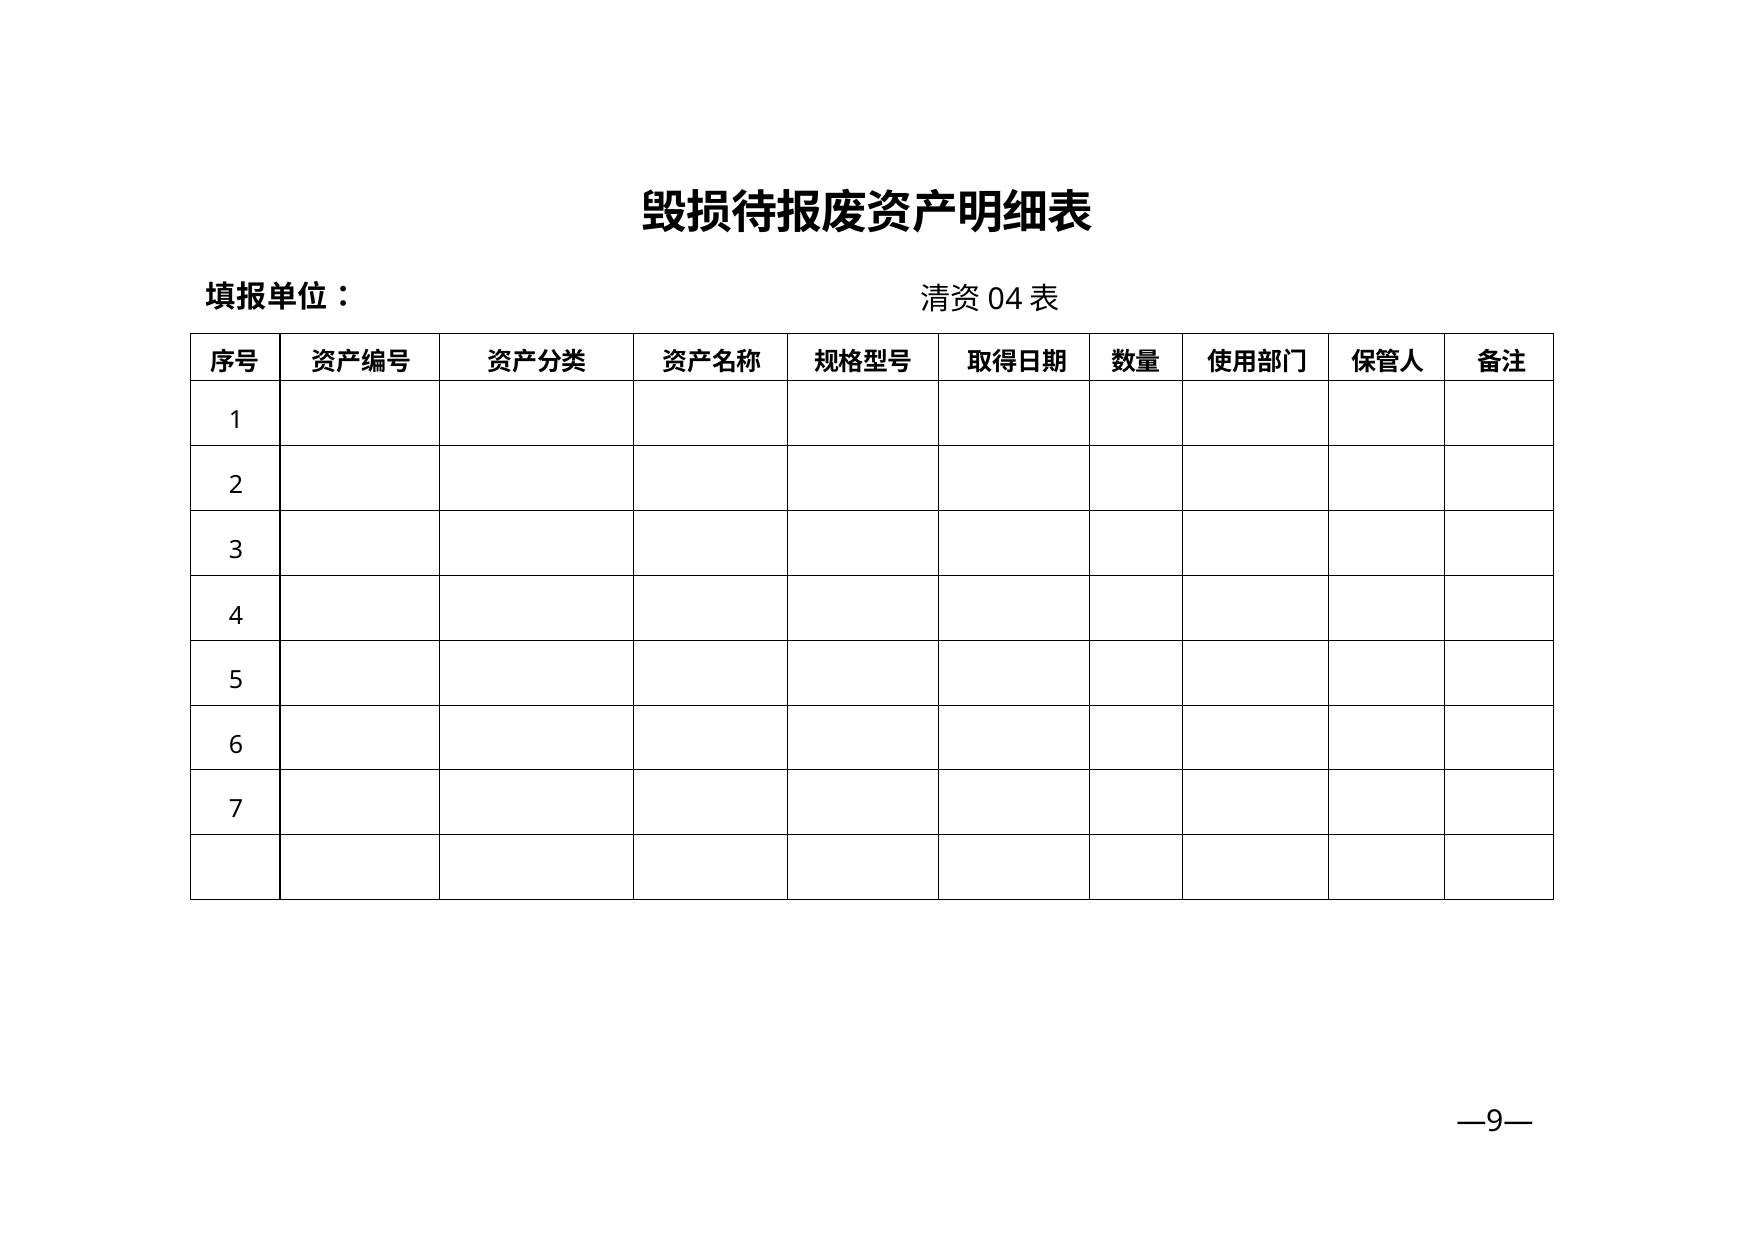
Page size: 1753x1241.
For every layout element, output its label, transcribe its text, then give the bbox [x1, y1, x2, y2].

table_cell [1090, 770, 1182, 833]
table_cell [788, 770, 938, 833]
table_cell [788, 576, 938, 640]
table_cell [1329, 770, 1444, 833]
table_cell [939, 446, 1089, 510]
table_header 序号 [191, 334, 279, 380]
table_cell [1183, 706, 1328, 769]
table_cell [1183, 511, 1328, 575]
table_cell [281, 576, 439, 640]
table_cell [634, 381, 787, 445]
table_cell [788, 641, 938, 704]
table_cell [1329, 511, 1444, 575]
table_cell 3 [191, 511, 279, 575]
table_cell [634, 835, 787, 898]
table_cell [939, 576, 1089, 640]
table_cell [281, 641, 439, 704]
table_cell [440, 511, 633, 575]
table_cell [281, 770, 439, 833]
table_cell [1183, 576, 1328, 640]
table_cell [1183, 446, 1328, 510]
table_header 资产编号 [281, 334, 439, 380]
table_cell [939, 706, 1089, 769]
table_cell [1445, 446, 1553, 510]
table_cell [788, 511, 938, 575]
table_cell [1090, 576, 1182, 640]
table_cell 1 [191, 381, 279, 445]
table_cell [634, 641, 787, 704]
table_header 使用部门 [1183, 334, 1328, 380]
table_cell [281, 511, 439, 575]
table_cell 7 [191, 770, 279, 833]
table_cell [191, 835, 279, 898]
table_cell [1090, 706, 1182, 769]
table_cell [634, 446, 787, 510]
table_cell [440, 706, 633, 769]
table_cell [1329, 641, 1444, 704]
table_header 资产分类 [440, 334, 633, 380]
table_cell [1445, 381, 1553, 445]
table_cell [634, 770, 787, 833]
table_cell [1090, 641, 1182, 704]
table_cell [634, 576, 787, 640]
table_cell [939, 381, 1089, 445]
table_header 数量 [1090, 334, 1182, 380]
table_cell [1445, 770, 1553, 833]
table_cell [1090, 381, 1182, 445]
table_cell [281, 835, 439, 898]
table_cell [440, 446, 633, 510]
table_cell [1183, 770, 1328, 833]
table_cell [788, 381, 938, 445]
table_cell [1329, 381, 1444, 445]
table_cell [939, 641, 1089, 704]
table_cell [1090, 835, 1182, 898]
table_cell [939, 835, 1089, 898]
table_header 保管人 [1329, 334, 1444, 380]
table_cell [440, 576, 633, 640]
table_cell [1445, 511, 1553, 575]
table_cell [788, 446, 938, 510]
table_header 资产名称 [634, 334, 787, 380]
table_cell [634, 511, 787, 575]
table_cell [1445, 706, 1553, 769]
table_cell [1183, 381, 1328, 445]
table_cell [1445, 576, 1553, 640]
table_header 备注 [1445, 334, 1553, 380]
table_cell [440, 835, 633, 898]
table_cell [1183, 835, 1328, 898]
text 填报单位： 清资04表 [206, 277, 1555, 316]
table_cell [1329, 446, 1444, 510]
table_cell [1329, 835, 1444, 898]
table_cell [281, 446, 439, 510]
table_cell 4 [191, 576, 279, 640]
table_cell [440, 770, 633, 833]
table_cell [788, 835, 938, 898]
table_cell [788, 706, 938, 769]
table_cell [1183, 641, 1328, 704]
table_cell [281, 706, 439, 769]
table_header 取得日期 [939, 334, 1089, 380]
text 毁损待报废资产明细表 [641, 183, 1555, 240]
table_cell [1445, 641, 1553, 704]
table_cell [440, 381, 633, 445]
table_cell [939, 511, 1089, 575]
table_cell [440, 641, 633, 704]
table_cell 2 [191, 446, 279, 510]
table_cell [1090, 446, 1182, 510]
table_cell [939, 770, 1089, 833]
table_cell 5 [191, 641, 279, 704]
table_cell [634, 706, 787, 769]
table_cell [1329, 706, 1444, 769]
table_cell [1090, 511, 1182, 575]
table_cell [1445, 835, 1553, 898]
table_cell [281, 381, 439, 445]
table_cell [1329, 576, 1444, 640]
table_cell 6 [191, 706, 279, 769]
table_header 规格型号 [788, 334, 938, 380]
